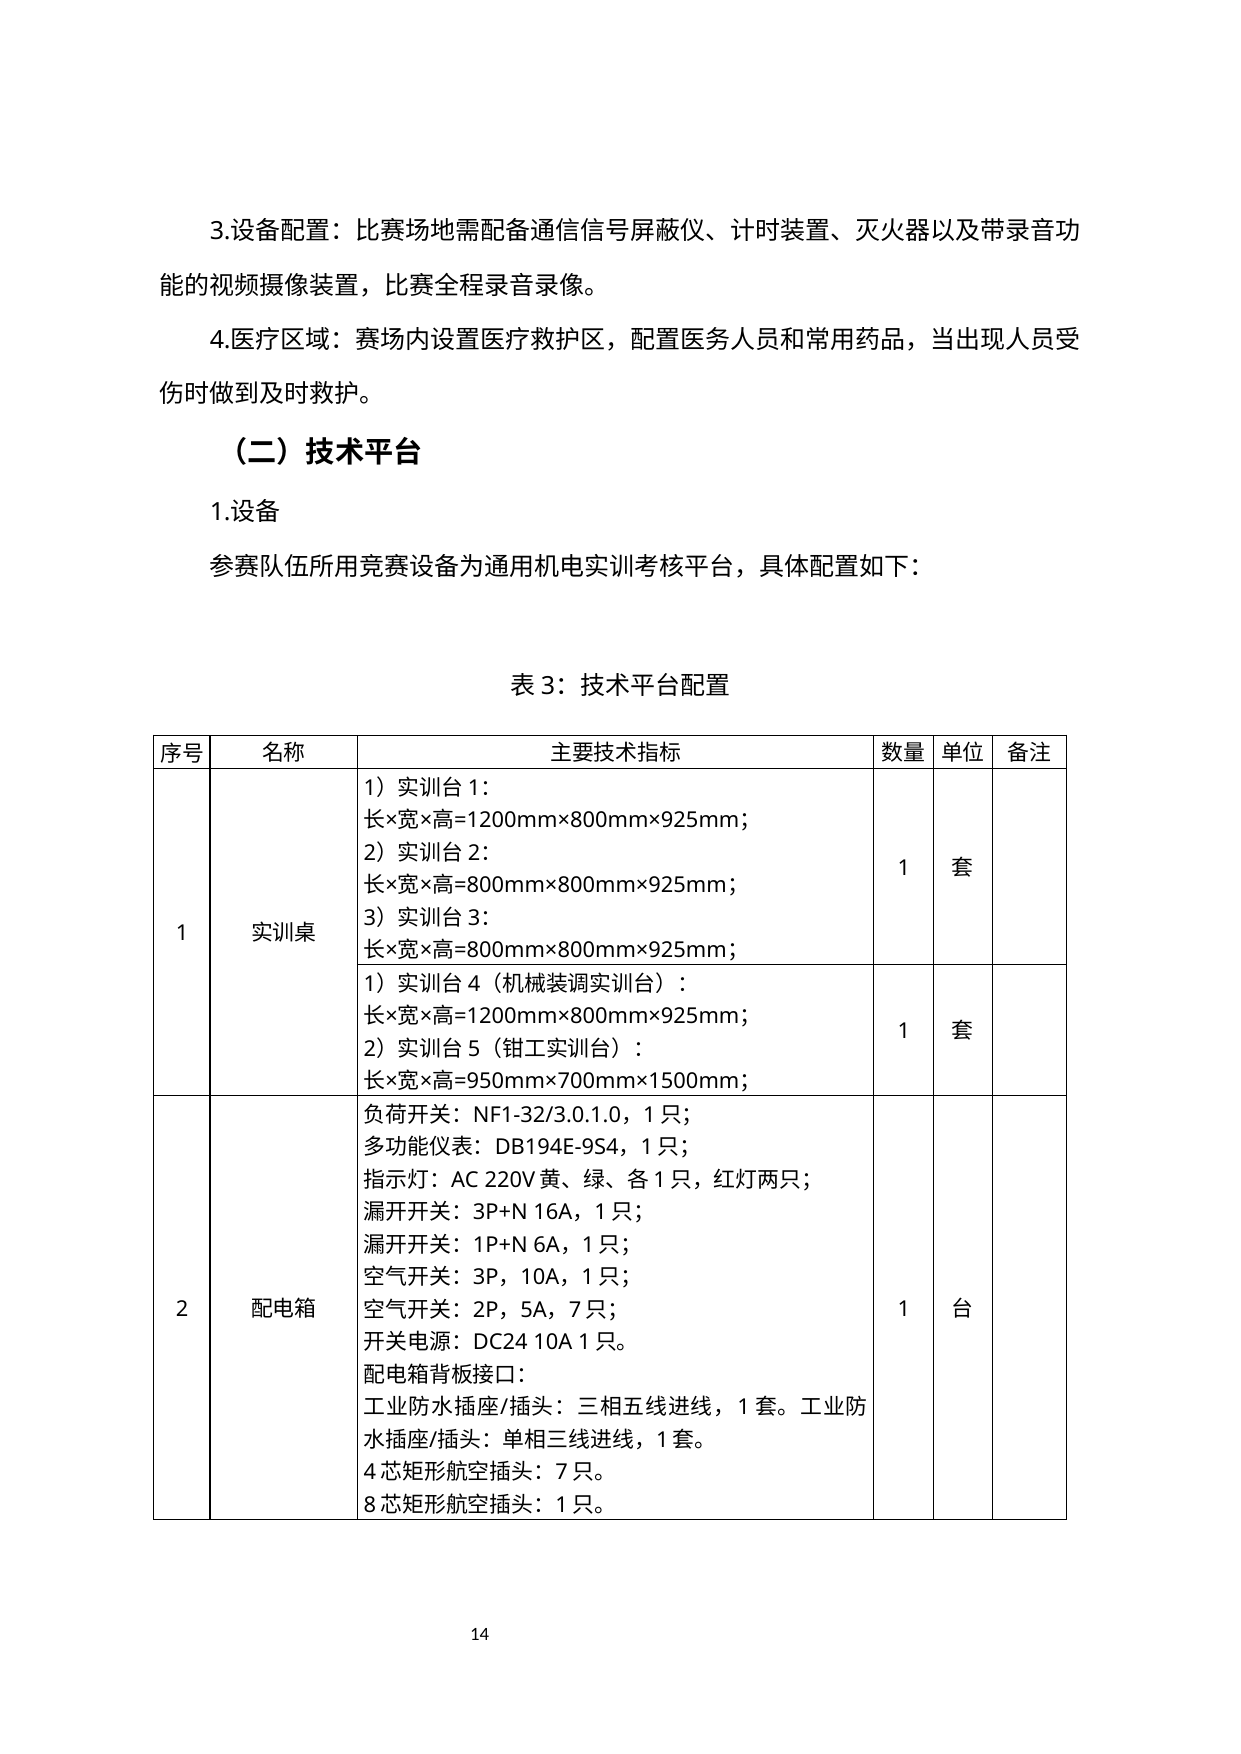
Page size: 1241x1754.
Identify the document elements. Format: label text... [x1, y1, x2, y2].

table_header 主要技术指标 [358, 736, 873, 768]
table_cell [993, 1096, 1066, 1519]
table_cell 1 [874, 1096, 933, 1519]
table_cell 套 [934, 769, 992, 964]
table_cell [993, 965, 1066, 1095]
text 1.设备 [159, 492, 1081, 528]
text 3.设备配置：比赛场地需配备通信信号屏蔽仪、计时装置、灭火器以及带录音功能的视频摄像装置，比赛全程录音录像。 [159, 211, 1081, 301]
table_cell [993, 769, 1066, 964]
table_cell 1 [154, 769, 209, 1095]
text 4.医疗区域：赛场内设置医疗救护区，配置医务人员和常用药品，当出现人员受伤时做到及时救护。 [159, 319, 1081, 410]
table_header 数量 [874, 736, 933, 768]
table_cell 实训桌 [211, 769, 357, 1095]
table_header 备注 [993, 736, 1066, 768]
table_header 单位 [934, 736, 992, 768]
table_cell 1）实训台4（机械装调实训台）： 长×宽×高=1200mm×800mm×925mm； 2）实训台5（钳工实训台）： 长×宽×高=950mm×700mm×1500mm； [358, 965, 873, 1095]
table_cell 套 [934, 965, 992, 1095]
table_cell 1）实训台1： 长×宽×高=1200mm×800mm×925mm； 2）实训台2： 长×宽×高=800mm×800mm×925mm； 3）实训台3： 长×宽×高=800mm×800mm×925mm； [358, 769, 873, 964]
table_header 名称 [211, 736, 357, 768]
table_cell 1 [874, 965, 933, 1095]
table_cell 1 [874, 769, 933, 964]
table_header 序号 [154, 736, 209, 768]
text （二）技术平台 [159, 428, 1081, 471]
text 表3：技术平台配置 [159, 651, 1081, 716]
table_cell 台 [934, 1096, 992, 1519]
table_cell 配电箱 [211, 1096, 357, 1519]
text 参赛队伍所用竞赛设备为通用机电实训考核平台，具体配置如下： [159, 546, 1081, 582]
table_cell 2 [154, 1096, 209, 1519]
table_cell 负荷开关：NF1-32/3.0.1.0，1只； 多功能仪表：DB194E-9S4，1只； 指示灯：AC 220V黄、绿、各1只，红灯两只； 漏开开关：3P+N 16A，1只； 漏开开关：1P+N 6A，1只； 空气开关：3P，10A，1只； 空气开关：2P，5A，7只； 开关电源：DC24 10A 1只。 配电箱背板接口： 工业防水插座/插头：三相五线进线，1套。工业防水插座/插头：单相三线进线，1套。 4芯矩形航空插头：7只。 8芯矩形航空插头：1只。 [358, 1096, 873, 1519]
